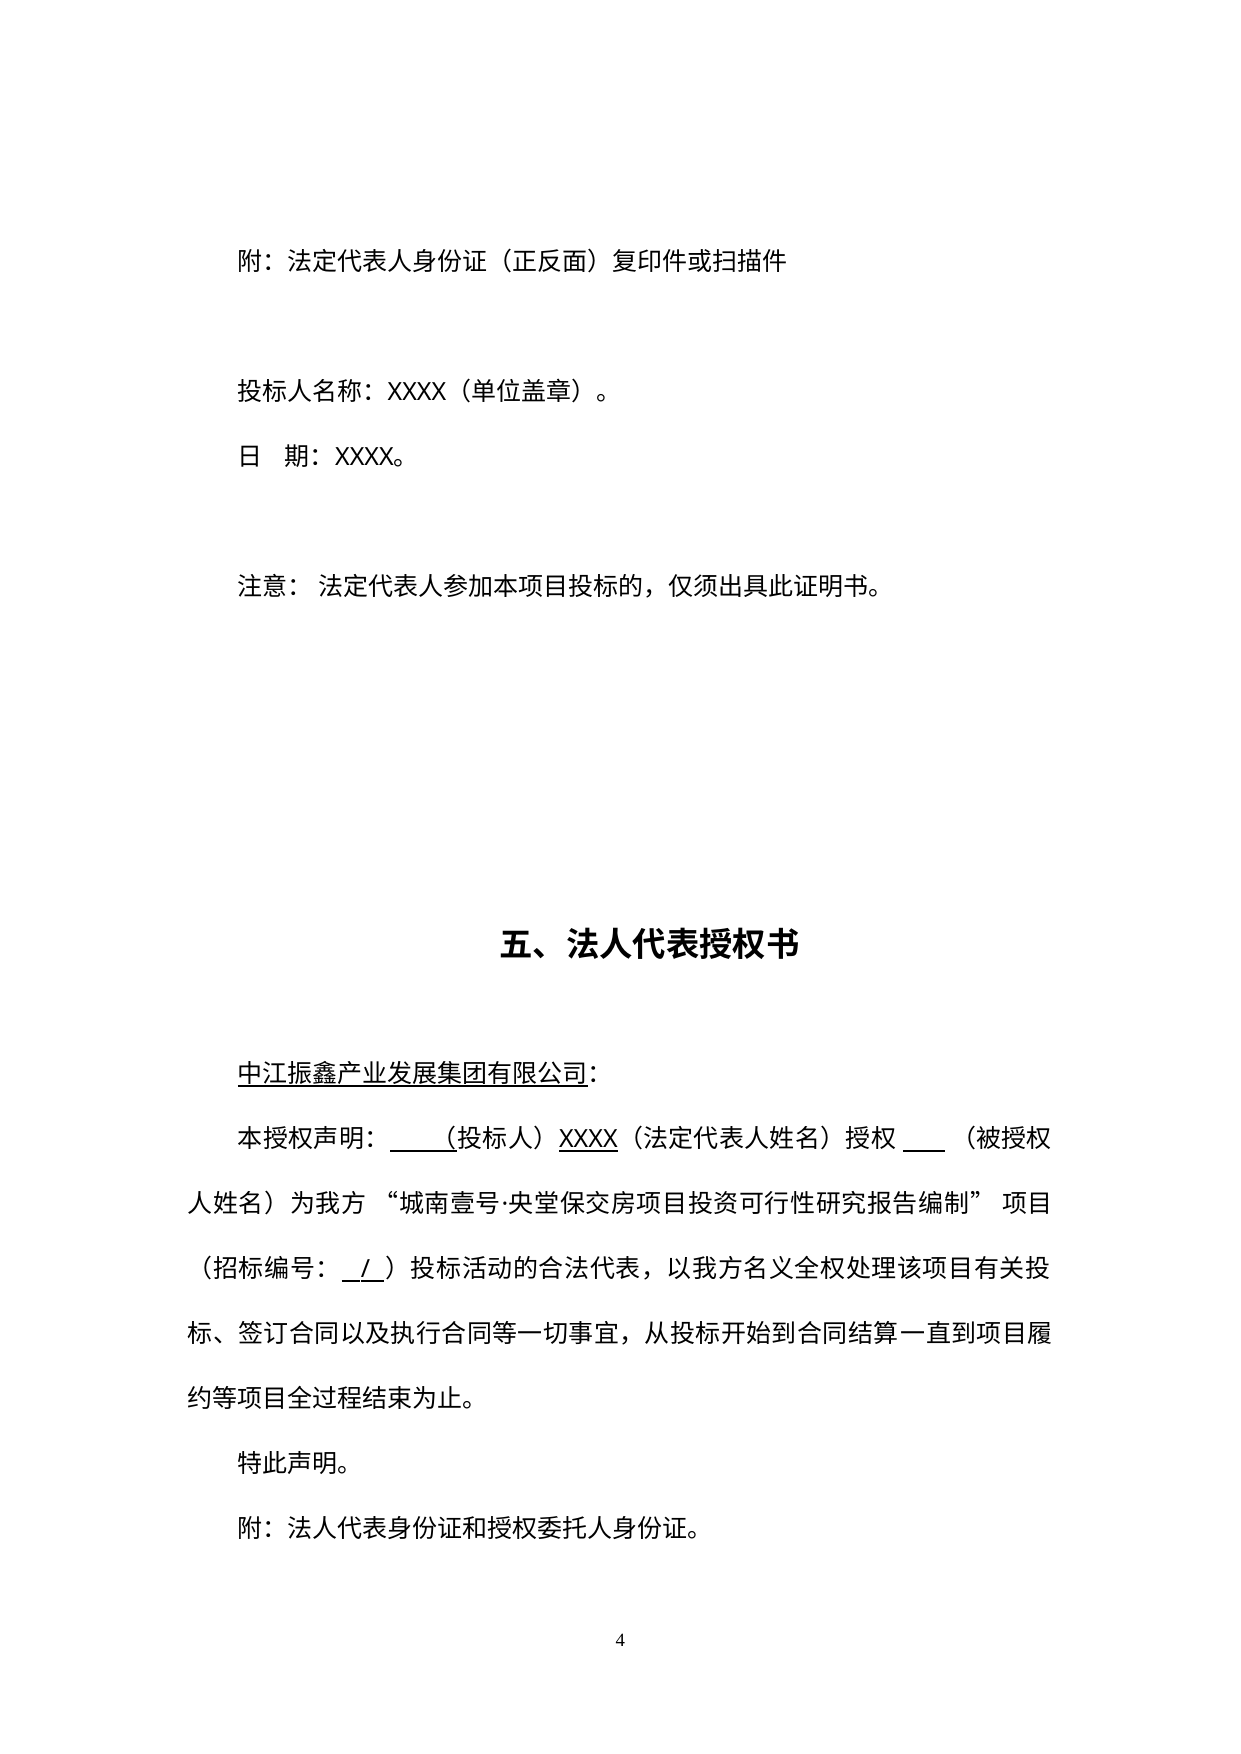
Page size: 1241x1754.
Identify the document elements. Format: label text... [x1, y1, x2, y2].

text 注意： 法定代表人参加本项目投标的，仅须出具此证明书。 [187, 552, 1053, 617]
text 日 期：XXXX。 [187, 422, 1053, 487]
text 五、法人代表授权书 [187, 909, 1053, 974]
text 附：法定代表人身份证（正反面）复印件或扫描件 [187, 227, 1053, 292]
text 特此声明。 [187, 1429, 1053, 1494]
text 中江振鑫产业发展集团有限公司： [187, 1039, 1053, 1104]
text 附：法人代表身份证和授权委托人身份证。 [187, 1494, 1053, 1559]
text 本授权声明： （投标人）XXXX（法定代表人姓名）授权 （被授权人姓名）为我方 “城南壹号·央堂保交房项目投资可行性研究报告编制” 项目（招标编号： / ）投标活动的合法代表，以我方名义全权处理该项目有关投标、签订合同以及执行合同等一切事宜，从投标开始到合同结算一直到项目履约等项目全过程结束为止。 [187, 1104, 1053, 1429]
text 投标人名称：XXXX（单位盖章）。 [187, 357, 1053, 422]
